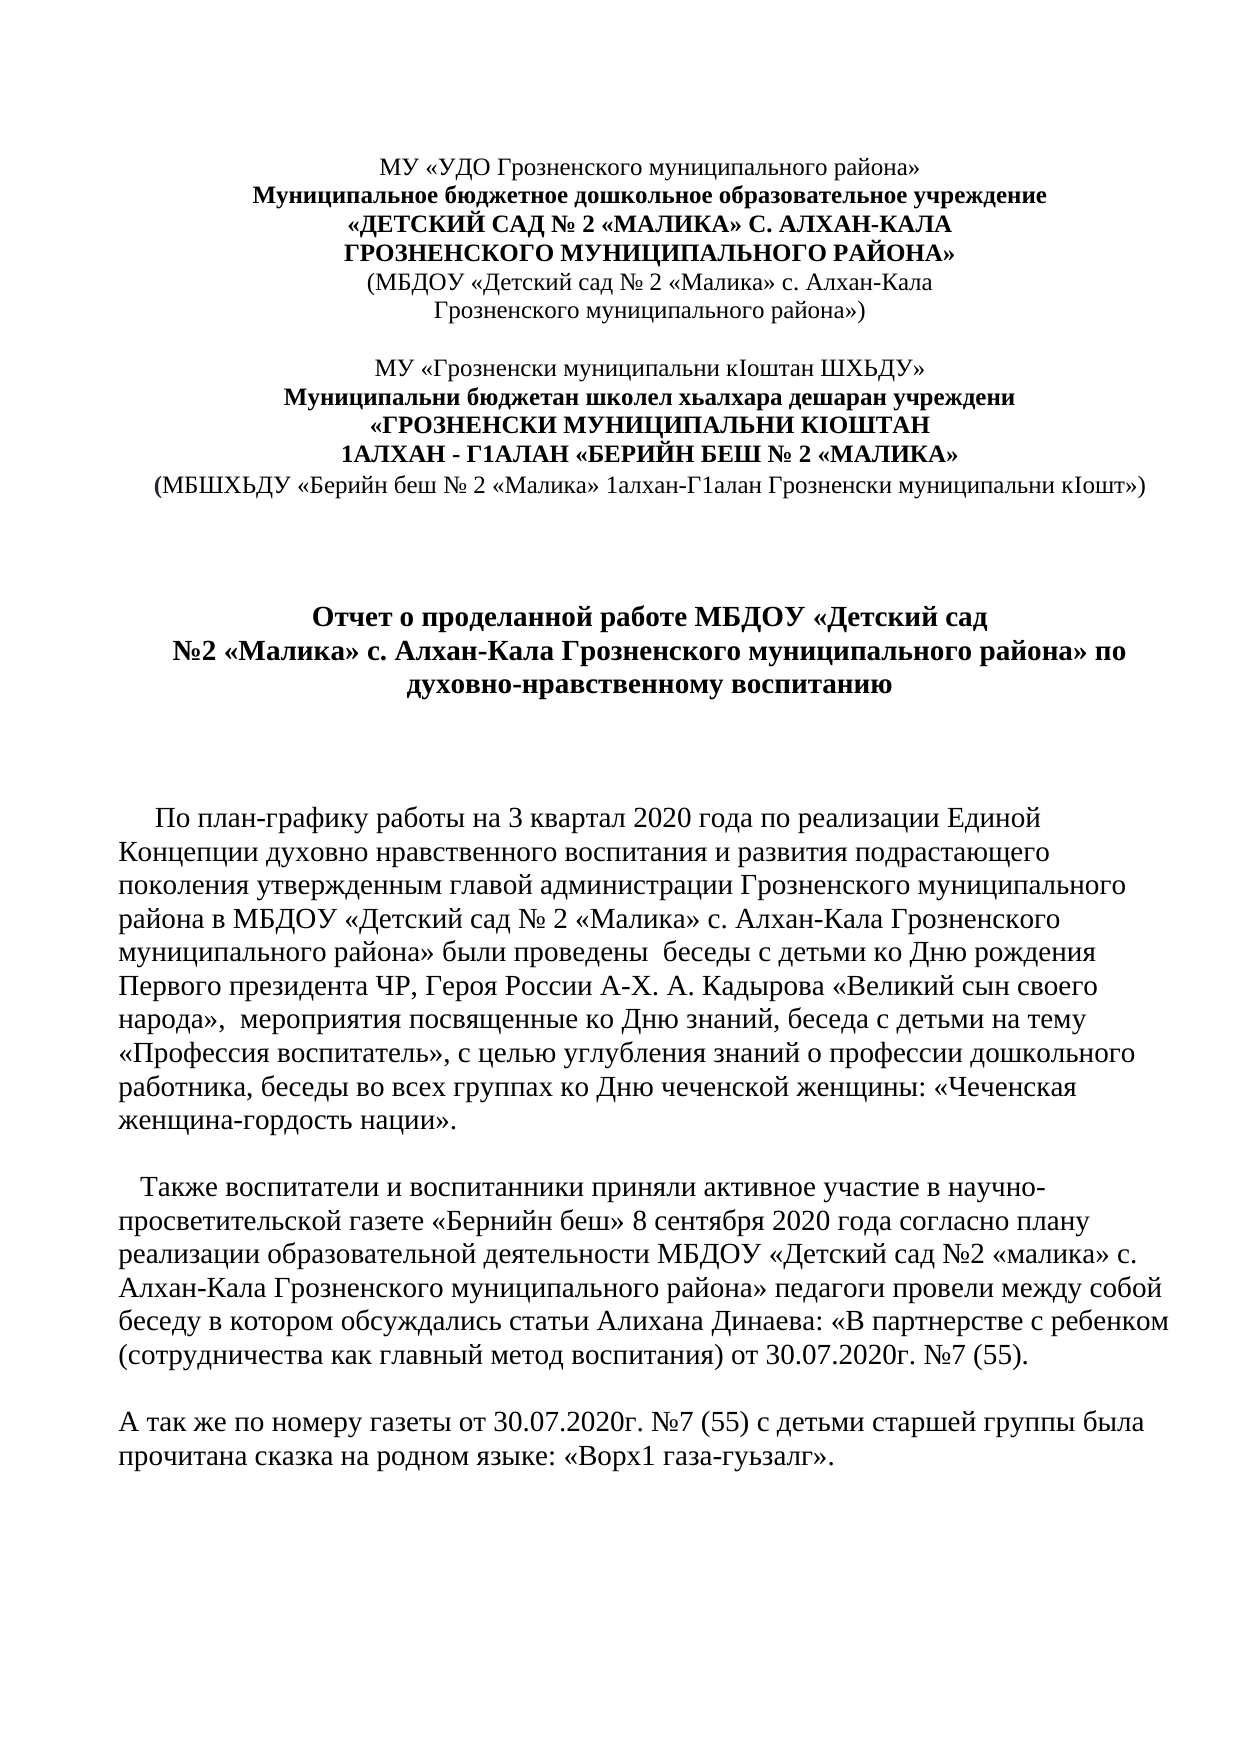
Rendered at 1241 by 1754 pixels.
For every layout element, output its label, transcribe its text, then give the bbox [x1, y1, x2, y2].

text По план-графику работы на 3 квартал 2020 года по реализации Единой Концепции духовно нравственного воспитания и развития подрастающего поколения утвержденным главой администрации Грозненского муниципального района в МБДОУ «Детский сад № 2 «Малика» с. Алхан-Кала Грозненского муниципального района» были проведены беседы с детьми ко Дню рождения Первого президента ЧР, Героя России А-Х. А. Кадырова «Великий сын своего народа», мероприятия посвященные ко Дню знаний, беседа с детьми на тему «Профессия воспитатель», с целью углубления знаний о профессии дошкольного работника, беседы во всех группах ко Дню чеченской женщины: «Чеченская женщина-гордость нации». [118, 800, 1181, 1136]
list МУ «Грозненски муниципальни кIоштан ШХЬДУ» [118, 353, 1181, 382]
text А так же по номеру газеты от 30.07.2020г. №7 (55) с детьми старшей группы была прочитана сказка на родном языке: «Ворх1 газа-гуьзалг». [118, 1404, 1181, 1471]
list ГРОЗНЕНСКОГО МУНИЦИПАЛЬНОГО РАЙОНА» [118, 238, 1181, 267]
list (МБДОУ «Детский сад № 2 «Малика» с. Алхан-Кала [118, 267, 1181, 295]
text Муниципальное бюджетное дошкольное образовательное учреждение [118, 180, 1181, 209]
text Также воспитатели и воспитанники приняли активное участие в научно-просветительской газете «Бернийн беш» 8 сентября 2020 года согласно плану реализации образовательной деятельности МБДОУ «Детский сад №2 «малика» с. Алхан-Кала Грозненского муниципального района» педагоги провели между собой беседу в котором обсуждались статьи Алихана Динаева: «В партнерстве с ребенком (сотрудничества как главный метод воспитания) от 30.07.2020г. №7 (55). [118, 1169, 1181, 1371]
list Грозненского муниципального района») [118, 295, 1181, 324]
text (МБШХЬДУ «Берийн беш № 2 «Малика» 1алхан-Г1алан Грозненски муниципальни кIошт») [118, 468, 1181, 498]
text №2 «Малика» с. Алхан-Кала Грозненского муниципального района» по духовно-нравственному воспитанию [118, 633, 1181, 700]
text МУ «УДО Грозненского муниципального района» [118, 152, 1181, 180]
list Муниципальни бюджетан школел хьалхара дешаран учреждени [118, 382, 1181, 410]
text Отчет о проделанной работе МБДОУ «Детский сад [118, 599, 1181, 633]
list 1АЛХАН - Г1АЛАН «БЕРИЙН БЕШ № 2 «МАЛИКА» [118, 439, 1181, 468]
list «ГРОЗНЕНСКИ МУНИЦИПАЛЬНИ КIОШТАН [118, 410, 1181, 439]
list «ДЕТСКИЙ САД № 2 «МАЛИКА» С. АЛХАН-КАЛА [118, 209, 1181, 238]
